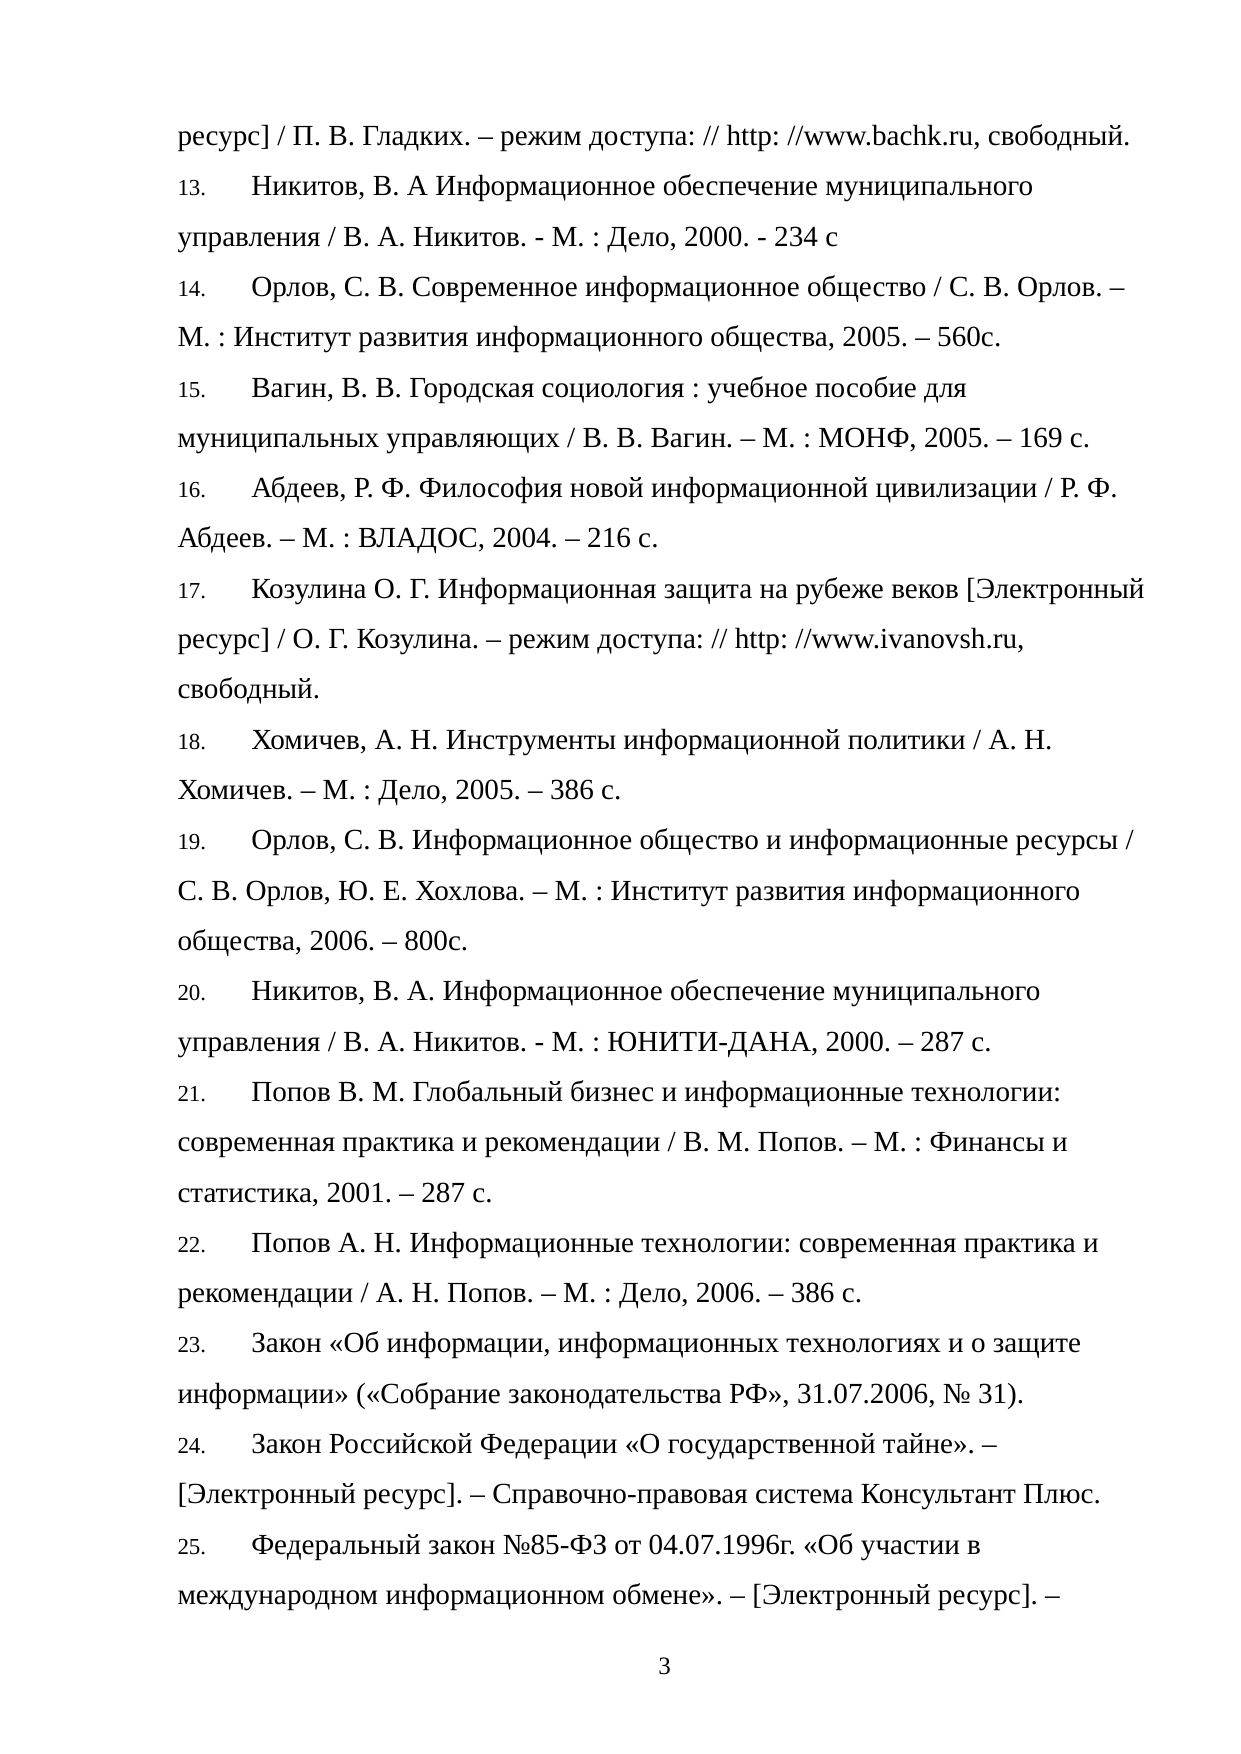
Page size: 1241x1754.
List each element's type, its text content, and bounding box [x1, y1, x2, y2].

list Козулина О. Г. Информационная защита на рубеже веков [Электронный ресурс] / О. Г. Козулина. – режим доступа: // http: //www.ivanovsh.ru, свободный. [177, 571, 1152, 705]
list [177, 1527, 1152, 1611]
list Орлов, С. В. Информационное общество и информационные ресурсы / С. В. Орлов, Ю. Е. Хохлова. – М. : Институт развития информационного общества, 2006. – 800с. [177, 822, 1152, 957]
list Никитов, В. А Информационное обеспечение муниципального управления / В. А. Никитов. - М. : Дело, 2000. - 234 с [177, 168, 1152, 252]
list Закон «Об информации, информационных технологиях и о защите информации» («Собрание законодательства РФ», 31.07.2006, № 31). [177, 1326, 1152, 1409]
list Вагин, В. В. Городская социология : учебное пособие для муниципальных управляющих / В. В. Вагин. – М. : МОНФ, 2005. – 169 с. [177, 370, 1152, 453]
list Попов А. Н. Информационные технологии: современная практика и рекомендации / А. Н. Попов. – М. : Дело, 2006. – 386 с. [177, 1225, 1152, 1309]
list Хомичев, А. Н. Инструменты информационной политики / А. Н. Хомичев. – М. : Дело, 2005. – 386 с. [177, 722, 1152, 806]
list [177, 118, 1152, 152]
list Орлов, С. В. Современное информационное общество / С. В. Орлов. – М. : Институт развития информационного общества, 2005. – 560с. [177, 269, 1152, 353]
list Никитов, В. А. Информационное обеспечение муниципального управления / В. А. Никитов. - М. : ЮНИТИ-ДАНА, 2000. – 287 с. [177, 973, 1152, 1057]
list Абдеев, Р. Ф. Философия новой информационной цивилизации / Р. Ф. Абдеев. – М. : ВЛАДОС, 2004. – 216 с. [177, 470, 1152, 554]
list Попов В. М. Глобальный бизнес и информационные технологии: современная практика и рекомендации / В. М. Попов. – М. : Финансы и статистика, 2001. – 287 с. [177, 1074, 1152, 1208]
list Закон Российской Федерации «О государственной тайне». – [Электронный ресурс]. – Справочно-правовая система Консультант Плюс. [177, 1426, 1152, 1510]
